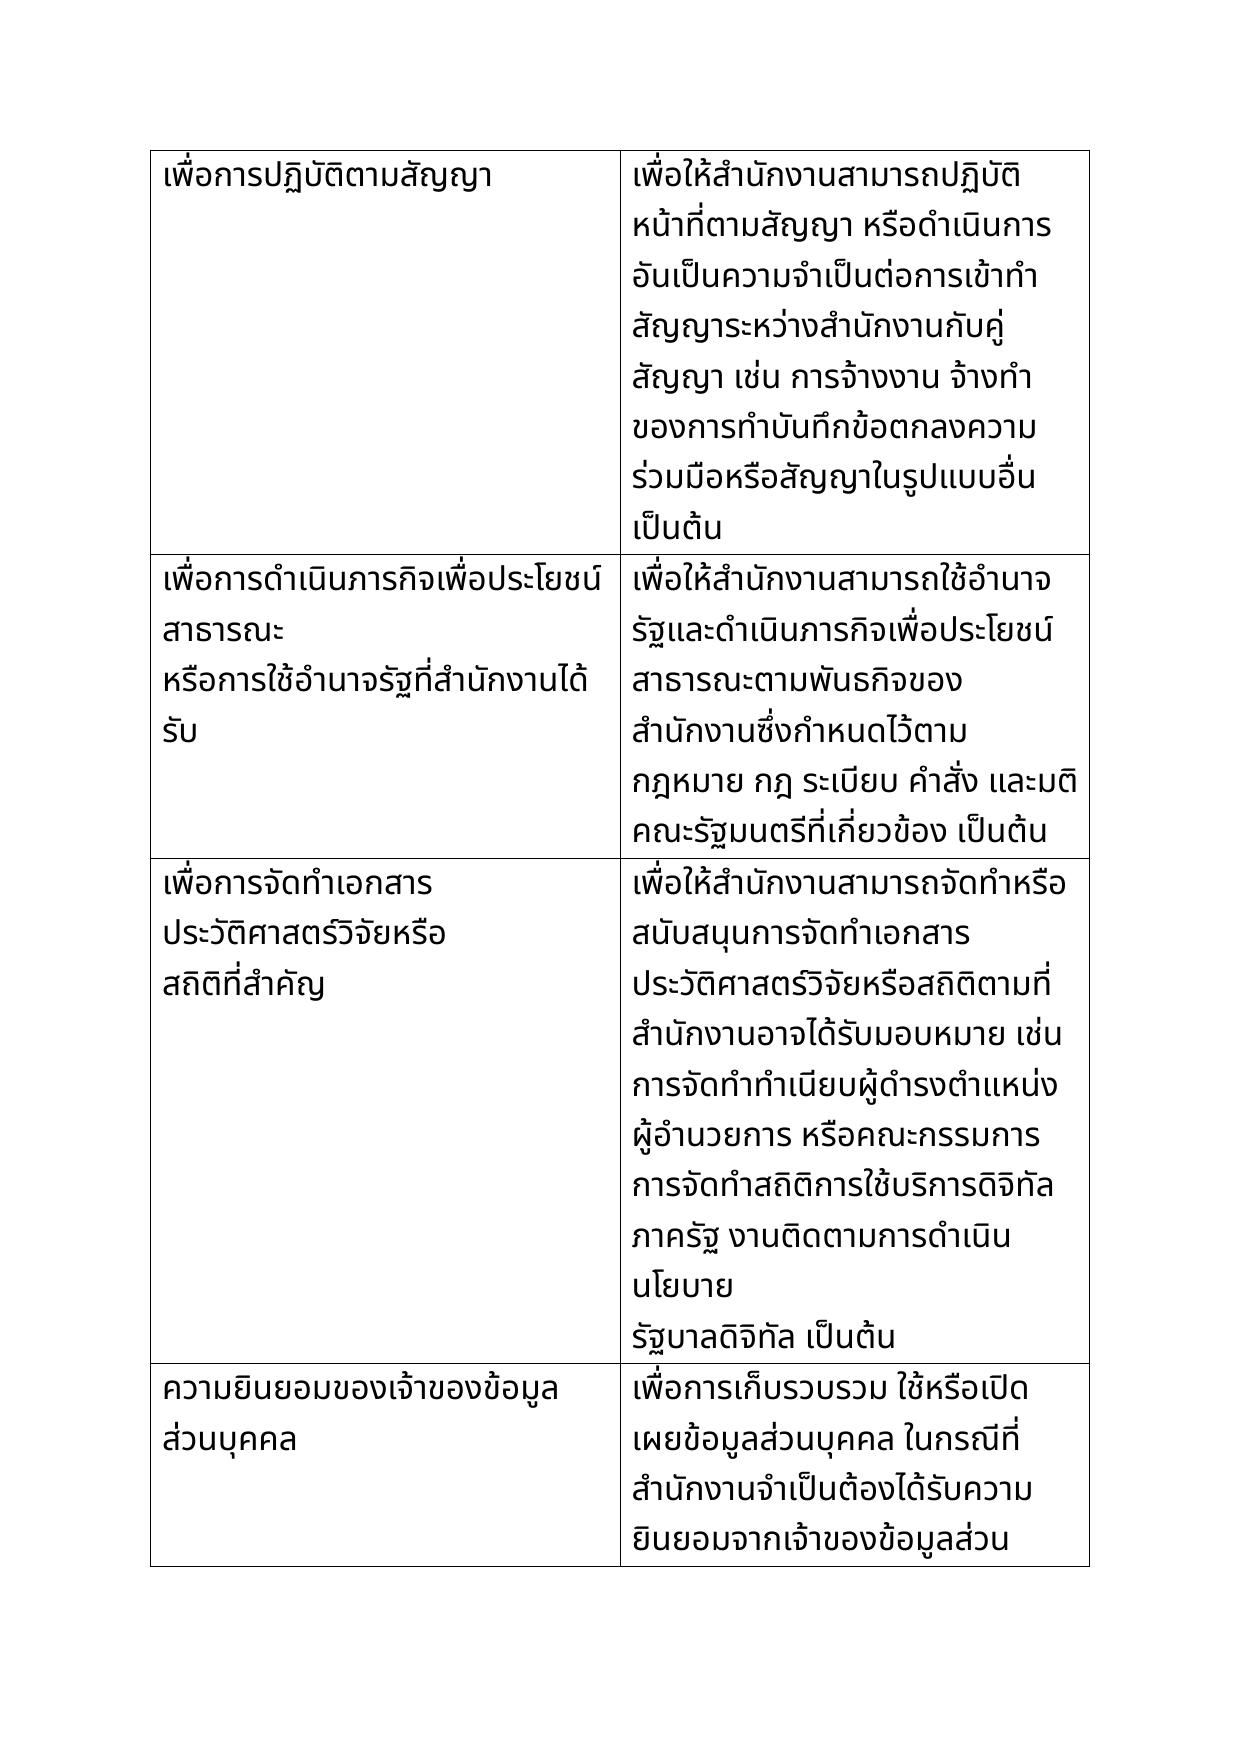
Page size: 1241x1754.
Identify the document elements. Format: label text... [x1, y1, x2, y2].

table_cell เพื่อให้สำนักงานสามารถจัดทำหรือสนับสนุนการจัดทำเอกสารประวัติศาสตร์วิจัยหรือสถิติตามที่สำนักงานอาจได้รับมอบหมาย เช่น การจัดทำทำเนียบผู้ดำรงตำแหน่งผู้อำนวยการ หรือคณะกรรมการ การจัดทำสถิติการใช้บริการดิจิทัลภาครัฐ งานติดตามการดำเนินนโยบาย รัฐบาลดิจิทัล เป็นต้น [621, 859, 1089, 1363]
table_cell เพื่อการดำเนินภารกิจเพื่อประโยชน์สาธารณะ หรือการใช้อำนาจรัฐที่สำนักงานได้รับ [151, 555, 620, 858]
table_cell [621, 1364, 1089, 1566]
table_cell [151, 1364, 620, 1566]
table_cell เพื่อการปฏิบัติตามสัญญา [151, 151, 620, 554]
table_cell เพื่อการจัดทำเอกสารประวัติศาสตร์วิจัยหรือ สถิติที่สำคัญ [151, 859, 620, 1363]
table_cell เพื่อให้สำนักงานสามารถปฏิบัติหน้าที่ตามสัญญา หรือดำเนินการอันเป็นความจำเป็นต่อการเข้าทำสัญญาระหว่างสำนักงานกับคู่สัญญา เช่น การจ้างงาน จ้างทำของการทำบันทึกข้อตกลงความร่วมมือหรือสัญญาในรูปแบบอื่น เป็นต้น [621, 151, 1089, 554]
table_cell เพื่อให้สำนักงานสามารถใช้อำนาจรัฐและดำเนินภารกิจเพื่อประโยชน์สาธารณะตามพันธกิจของสำนักงานซึ่งกำหนดไว้ตามกฎหมาย กฎ ระเบียบ คำสั่ง และมติคณะรัฐมนตรีที่เกี่ยวข้อง เป็นต้น [621, 555, 1089, 858]
